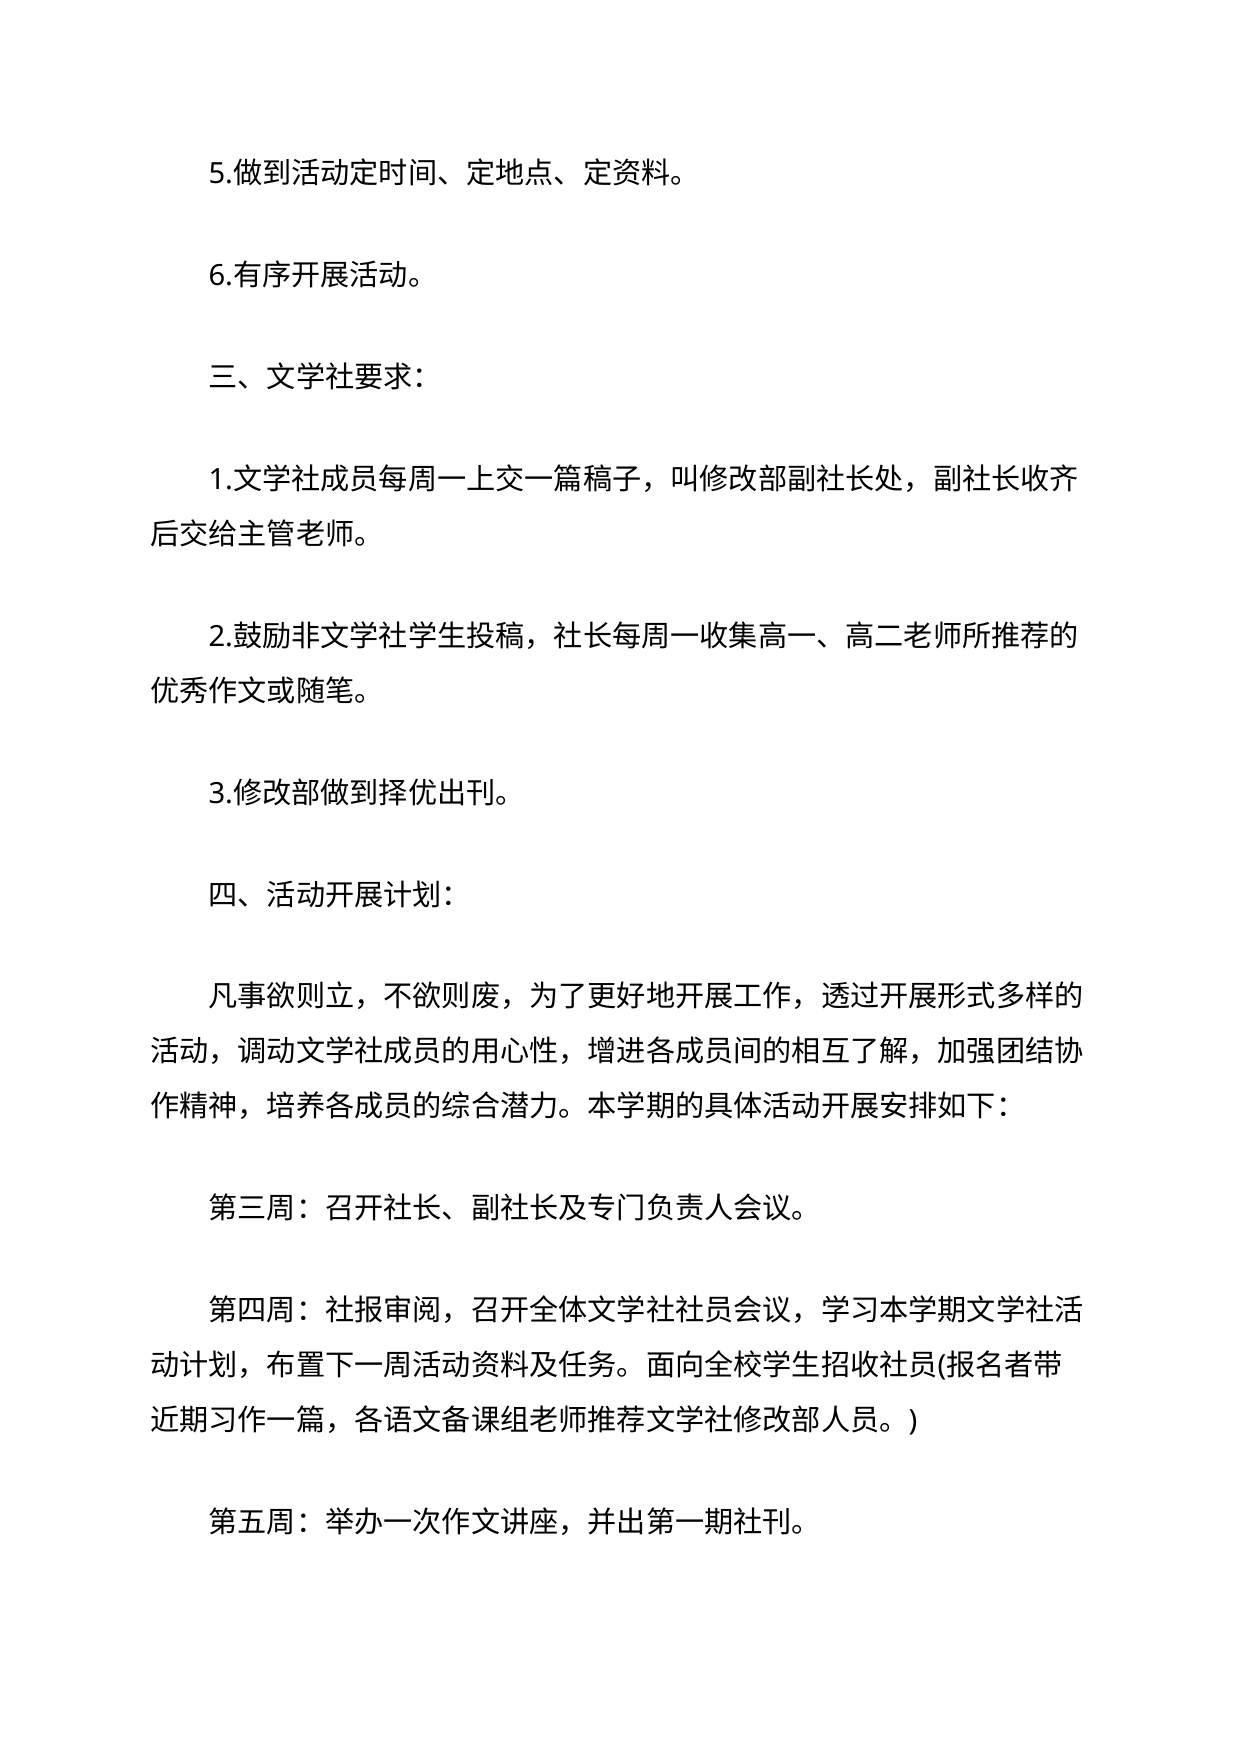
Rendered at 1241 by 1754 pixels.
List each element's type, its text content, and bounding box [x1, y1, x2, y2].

text 第三周：召开社长、副社长及专门负责人会议。 [150, 1184, 1090, 1227]
text 第四周：社报审阅，召开全体文学社社员会议，学习本学期文学社活动计划，布置下一周活动资料及任务。面向全校学生招收社员(报名者带近期习作一篇，各语文备课组老师推荐文学社修改部人员。) [150, 1286, 1090, 1439]
text 1.文学社成员每周一上交一篇稿子，叫修改部副社长处，副社长收齐后交给主管老师。 [150, 456, 1090, 553]
text 三、文学社要求： [150, 354, 1090, 396]
text 6.有序开展活动。 [150, 252, 1090, 294]
text 第五周：举办一次作文讲座，并出第一期社刊。 [150, 1498, 1090, 1541]
text 5.做到活动定时间、定地点、定资料。 [150, 150, 1090, 192]
text 3.修改部做到择优出刊。 [150, 769, 1090, 812]
text 凡事欲则立，不欲则废，为了更好地开展工作，透过开展形式多样的活动，调动文学社成员的用心性，增进各成员间的相互了解，加强团结协作精神，培养各成员的综合潜力。本学期的具体活动开展安排如下： [150, 973, 1090, 1125]
text 2.鼓励非文学社学生投稿，社长每周一收集高一、高二老师所推荐的优秀作文或随笔。 [150, 612, 1090, 710]
text 四、活动开展计划： [150, 871, 1090, 913]
